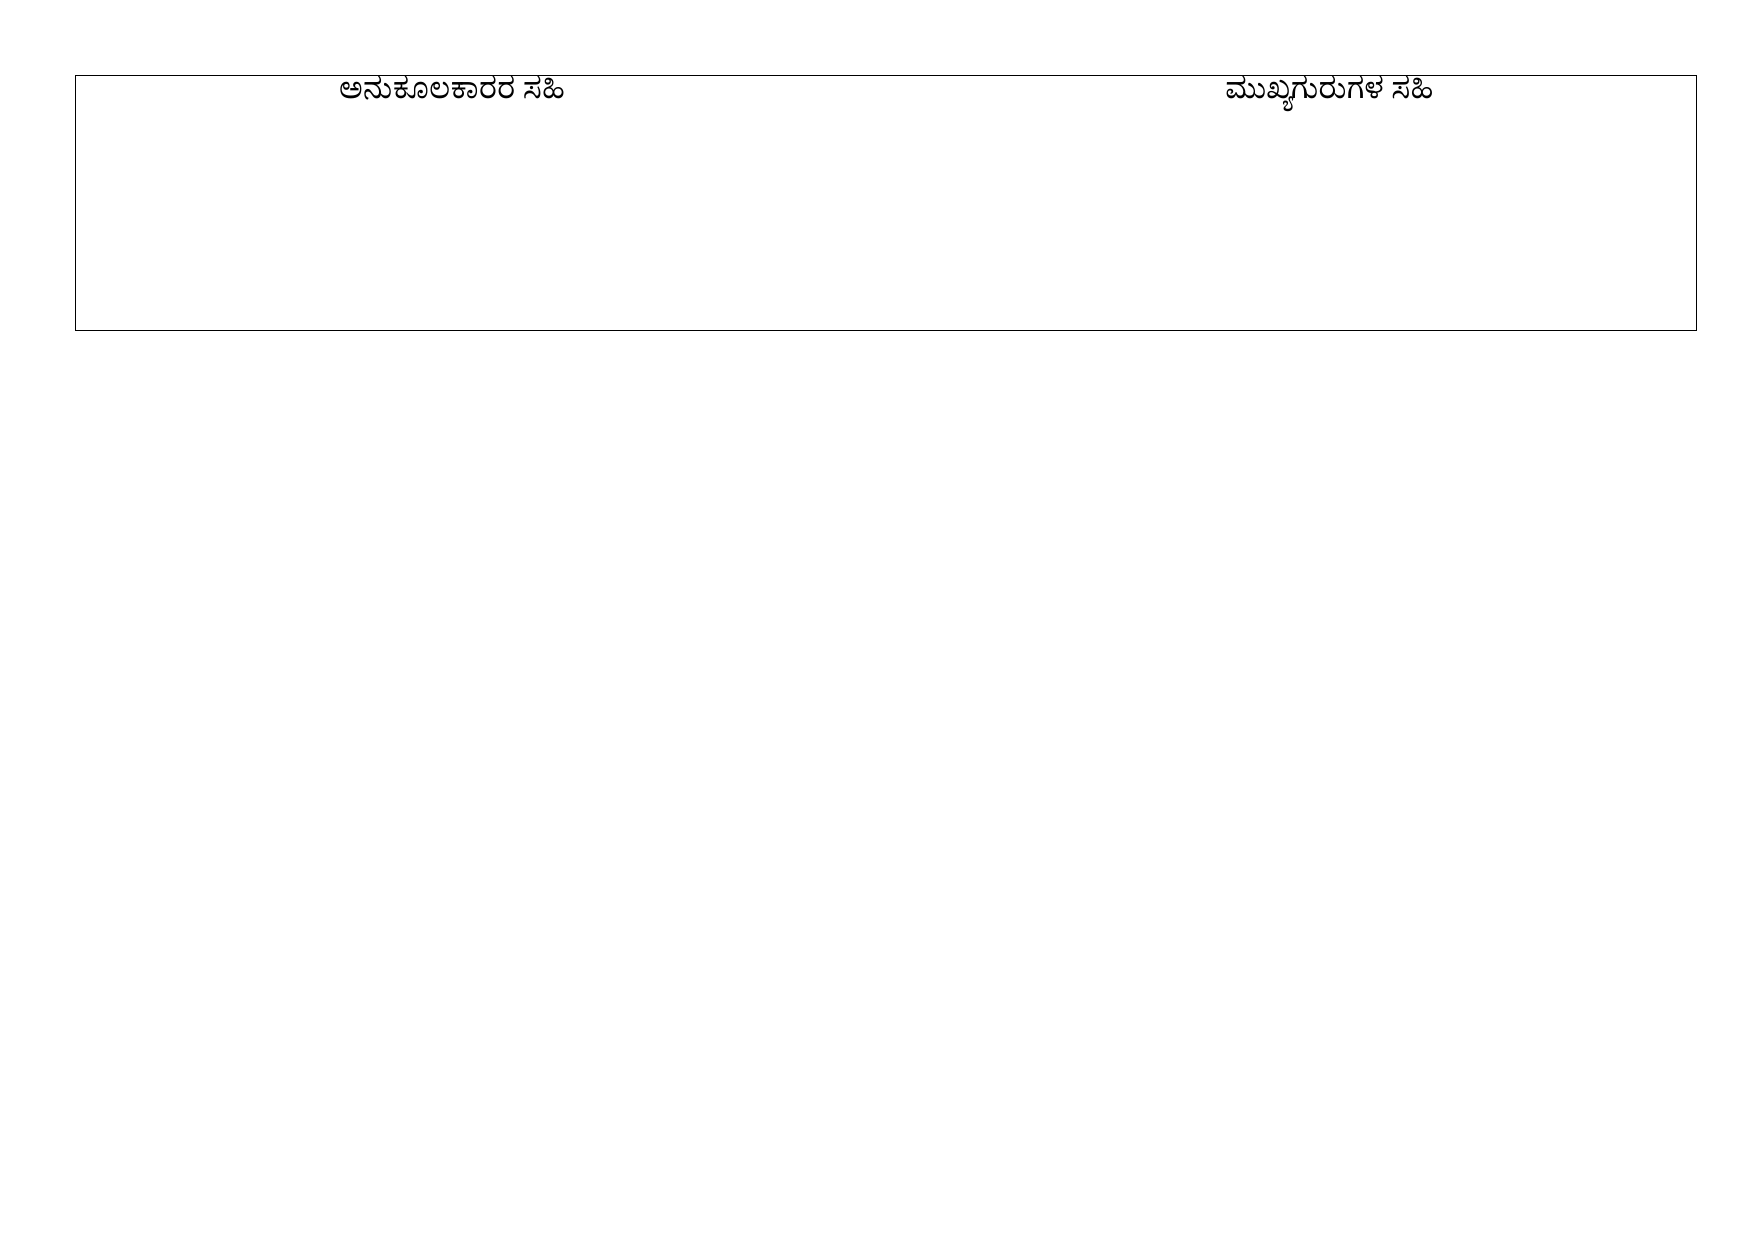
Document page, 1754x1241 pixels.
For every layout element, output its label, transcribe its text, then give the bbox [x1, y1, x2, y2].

table_cell ಅನುಕೂಲಕಾರರ ಸಹಿ ಮುಖ್ಯಗುರುಗಳ ಸಹಿ [76, 76, 1696, 329]
